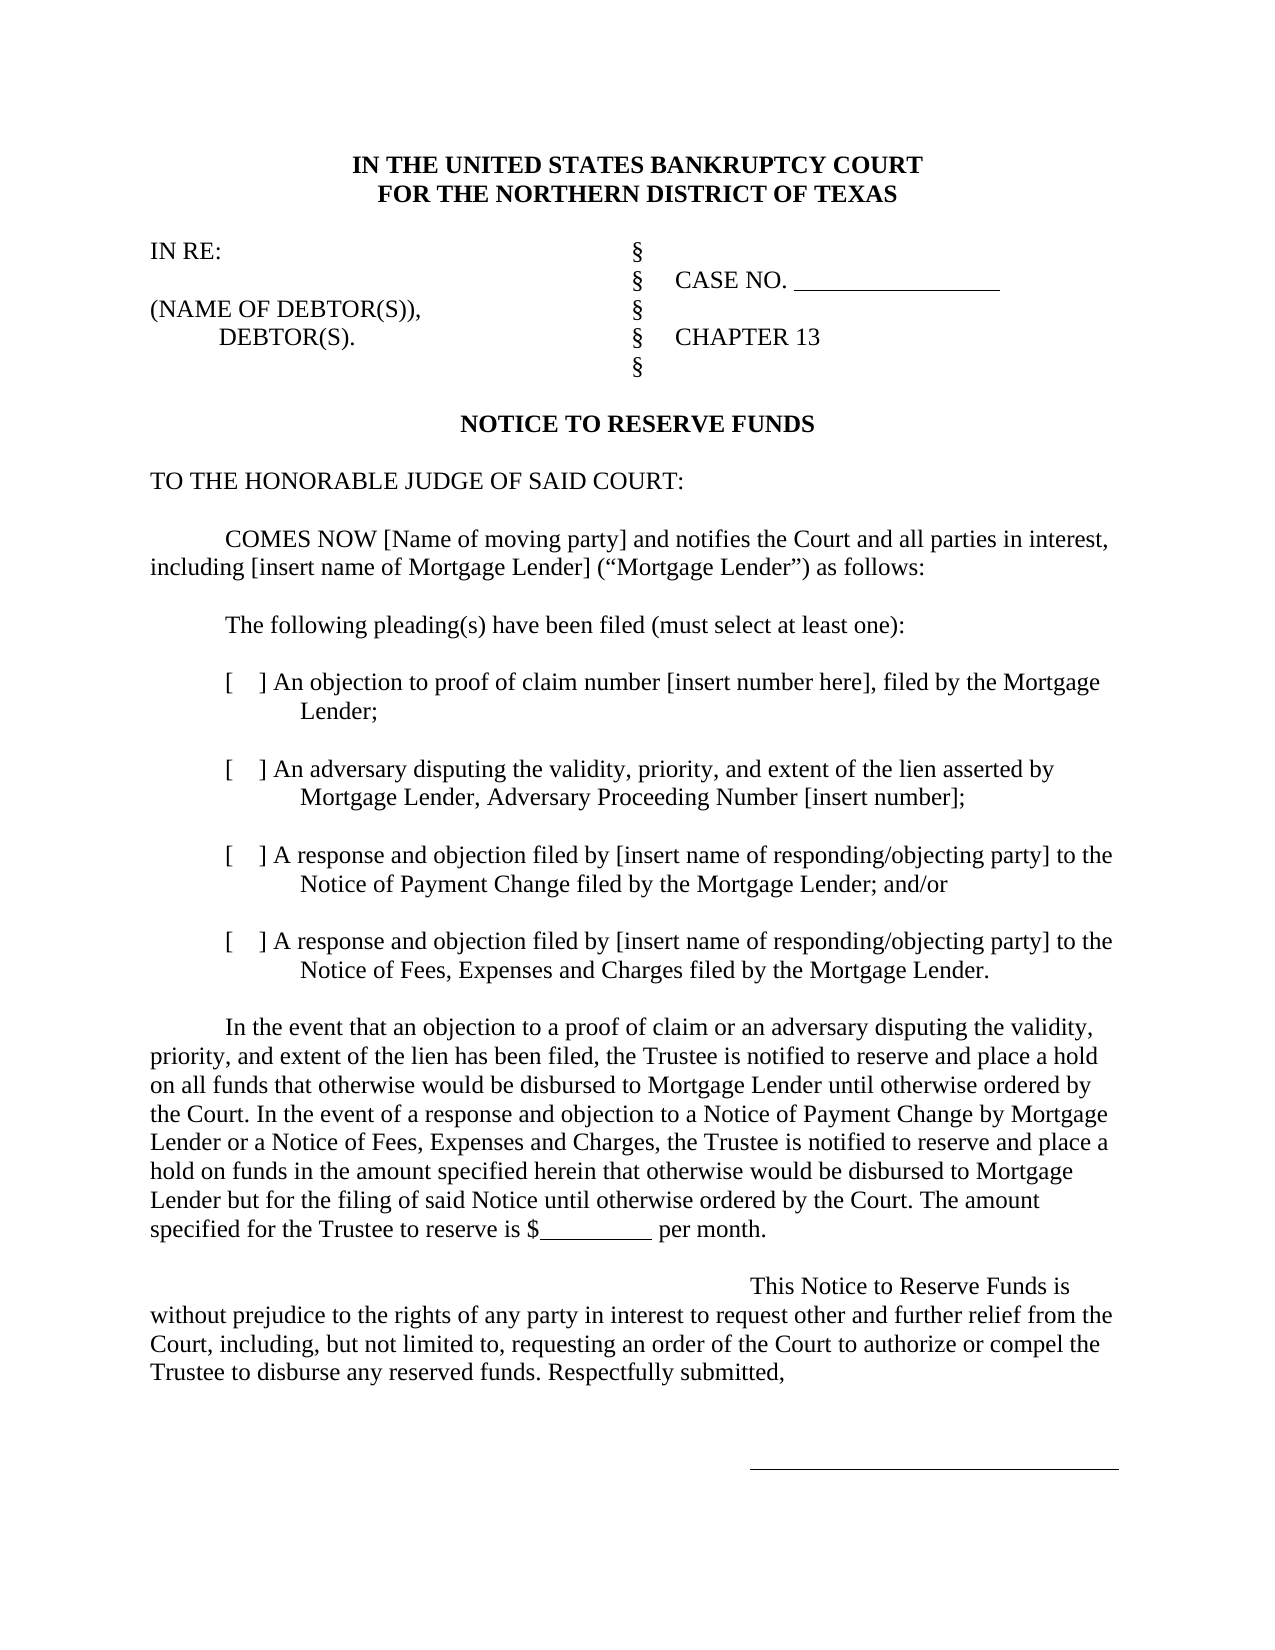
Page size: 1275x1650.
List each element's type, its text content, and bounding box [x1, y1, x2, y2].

text IN RE: § [150, 236, 1125, 265]
text IN THE UNITED STATES BANKRUPTCY COURT [150, 150, 1125, 179]
text DEBTOR(S). § CHAPTER 13 [150, 322, 1125, 351]
text [ ] An objection to proof of claim number [insert number here], filed by the Mortgage Lender; [225, 667, 1125, 725]
text NOTICE TO RESERVE FUNDS [150, 409, 1125, 437]
text TO THE HONORABLE JUDGE OF SAID COURT: [150, 466, 1125, 495]
text (NAME OF DEBTOR(S)), § [150, 294, 1125, 322]
text § CASE NO. [150, 265, 1125, 294]
text [ ] An adversary disputing the validity, priority, and extent of the lien asserted by Mortgage Lender, Adversary Proceeding Number [insert number]; [225, 754, 1125, 811]
text COMES NOW [Name of moving party] and notifies the Court and all parties in interest, including [insert name of Mortgage Lender] (“Mortgage Lender”) as follows: [150, 524, 1125, 581]
text [ ] A response and objection filed by [insert name of responding/objecting party] to the Notice of Payment Change filed by the Mortgage Lender; and/or [225, 840, 1125, 897]
text § [150, 351, 1125, 380]
text The following pleading(s) have been filed (must select at least one): [150, 610, 1125, 639]
text This Notice to Reserve Funds is without prejudice to the rights of any party in interest to request other and further relief from the Court, including, but not limited to, requesting an order of the Court to authorize or compel the Trustee to disburse any reserved funds. Respectfully submitted, [150, 1271, 1125, 1386]
text In the event that an objection to a proof of claim or an adversary disputing the validity, priority, and extent of the lien has been filed, the Trustee is notified to reserve and place a hold on all funds that otherwise would be disbursed to Mortgage Lender until otherwise ordered by the Court. In the event of a response and objection to a Notice of Payment Change by Mortgage Lender or a Notice of Fees, Expenses and Charges, the Trustee is notified to reserve and place a hold on funds in the amount specified herein that otherwise would be disbursed to Mortgage Lender but for the filing of said Notice until otherwise ordered by the Court. The amount specified for the Trustee to reserve is $ per month. [150, 1012, 1125, 1242]
text [ ] A response and objection filed by [insert name of responding/objecting party] to the Notice of Fees, Expenses and Charges filed by the Mortgage Lender. [225, 926, 1125, 984]
text FOR THE NORTHERN DISTRICT OF TEXAS [150, 179, 1125, 207]
